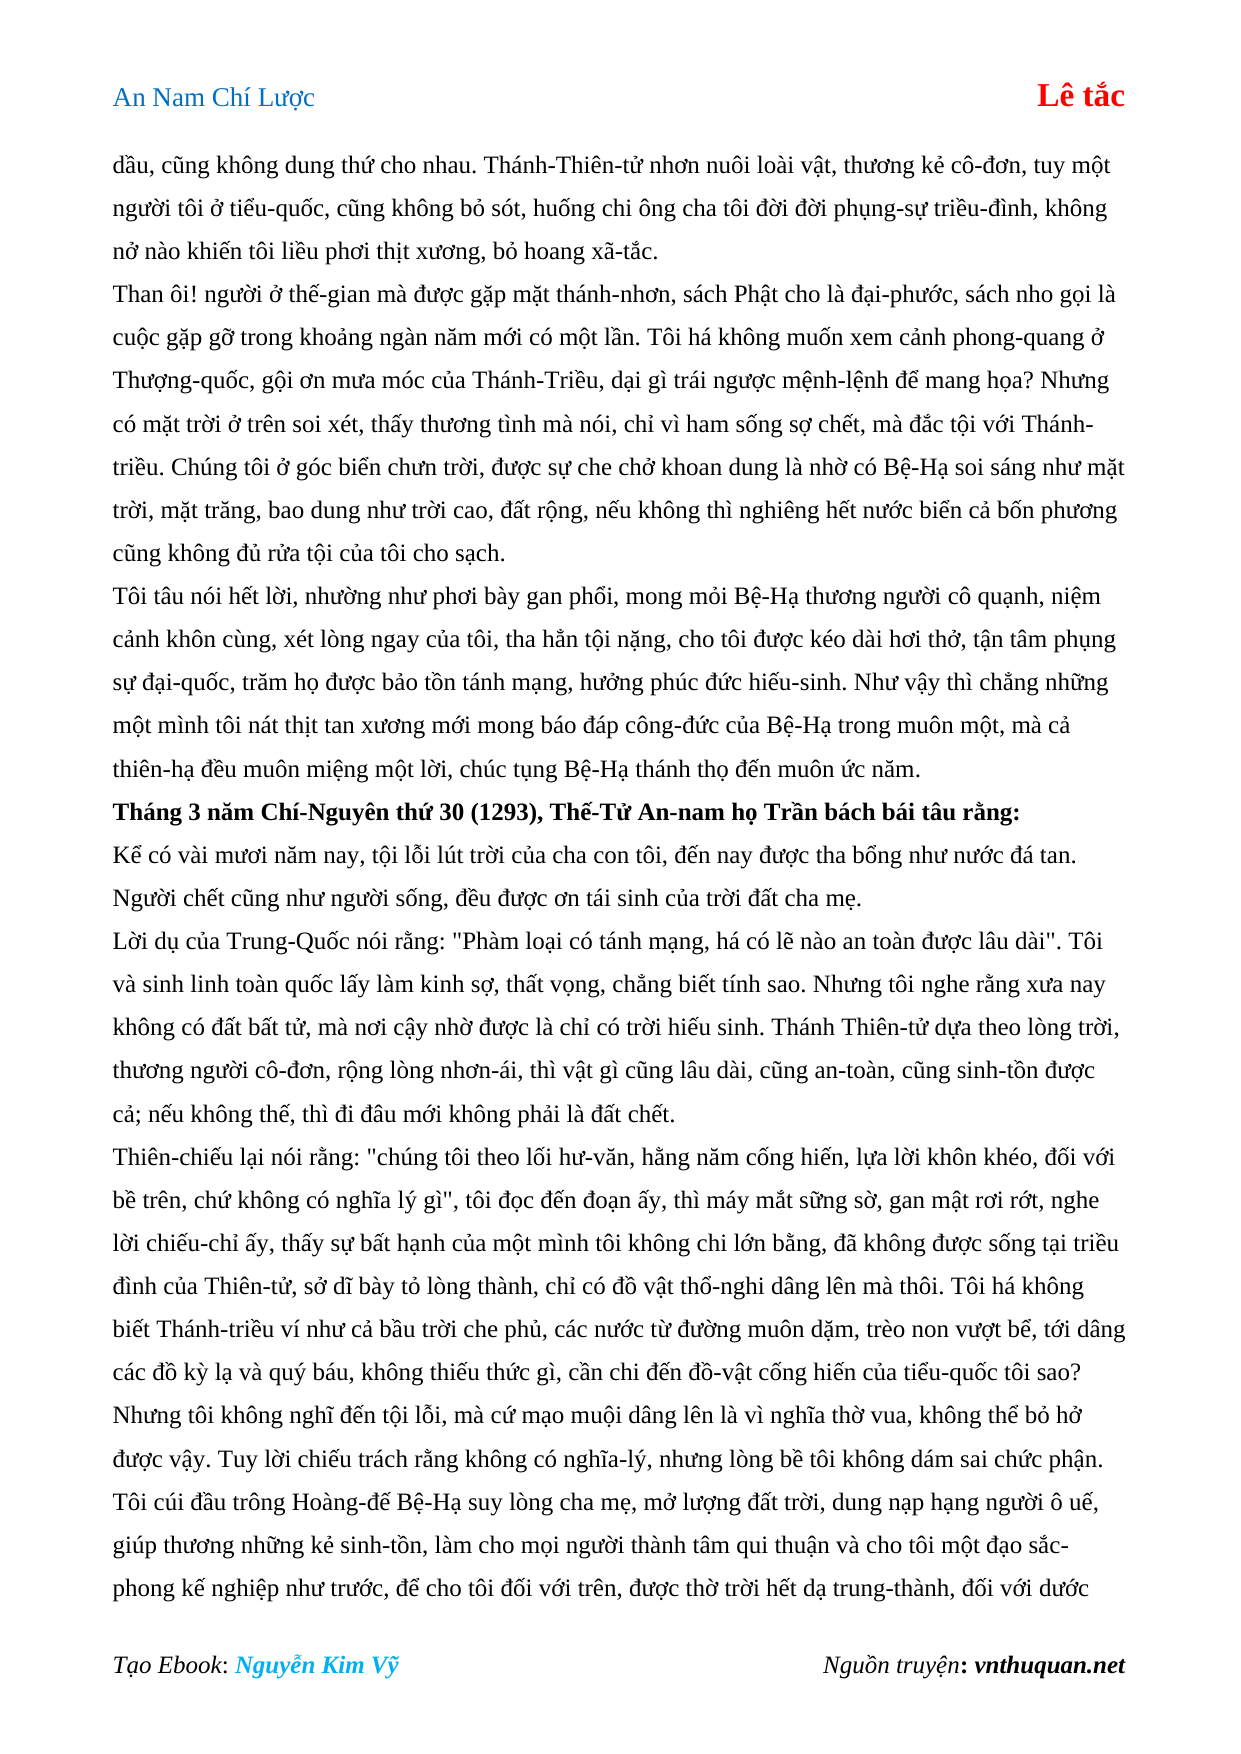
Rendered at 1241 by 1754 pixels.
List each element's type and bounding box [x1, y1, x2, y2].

text [112, 150, 1128, 1602]
